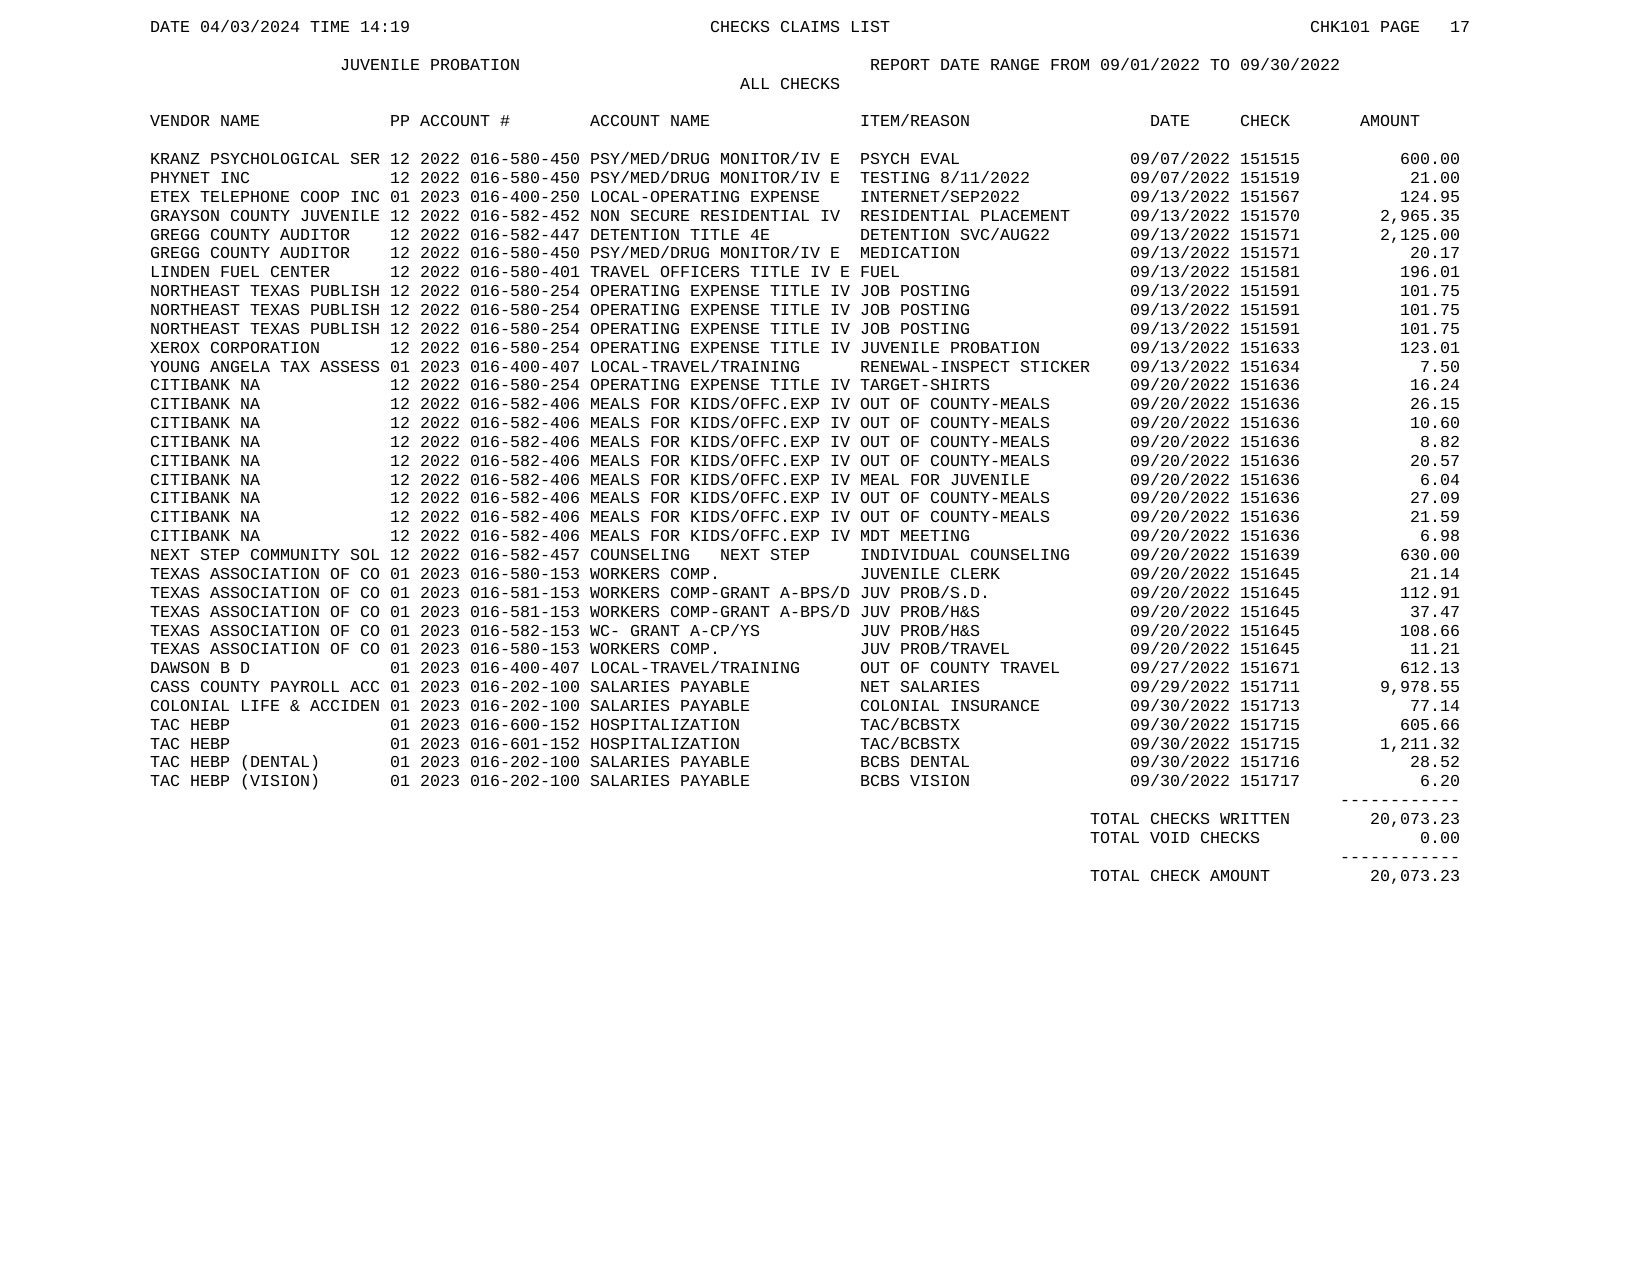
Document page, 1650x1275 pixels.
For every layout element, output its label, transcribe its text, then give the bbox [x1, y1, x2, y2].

text VENDOR NAME PP ACCOUNT # ACCOUNT NAME ITEM/REASON DATE CHECK AMOUNT [150, 113, 1500, 132]
text NEXT STEP COMMUNITY SOL 12 2022 016-582-457 COUNSELING NEXT STEP INDIVIDUAL COUNSELING 09/20/2022 151639 630.00 [150, 547, 1500, 566]
text TOTAL CHECKS WRITTEN 20,073.23 [150, 811, 1500, 829]
text XEROX CORPORATION 12 2022 016-580-254 OPERATING EXPENSE TITLE IV JUVENILE PROBATION 09/13/2022 151633 123.01 [150, 339, 1500, 358]
text CITIBANK NA 12 2022 016-582-406 MEALS FOR KIDS/OFFC.EXP IV OUT OF COUNTY-MEALS 09/20/2022 151636 10.60 [150, 415, 1500, 433]
text DATE 04/03/2024 TIME 14:19 CHECKS CLAIMS LIST CHK101 PAGE 17 [150, 19, 1500, 38]
text CITIBANK NA 12 2022 016-582-406 MEALS FOR KIDS/OFFC.EXP IV OUT OF COUNTY-MEALS 09/20/2022 151636 8.82 [150, 433, 1500, 452]
text TAC HEBP (VISION) 01 2023 016-202-100 SALARIES PAYABLE BCBS VISION 09/30/2022 151717 6.20 [150, 773, 1500, 792]
text JUVENILE PROBATION REPORT DATE RANGE FROM 09/01/2022 TO 09/30/2022 [150, 56, 1500, 75]
text CITIBANK NA 12 2022 016-582-406 MEALS FOR KIDS/OFFC.EXP IV OUT OF COUNTY-MEALS 09/20/2022 151636 27.09 [150, 490, 1500, 509]
text TEXAS ASSOCIATION OF CO 01 2023 016-580-153 WORKERS COMP. JUV PROB/TRAVEL 09/20/2022 151645 11.21 [150, 641, 1500, 660]
text DAWSON B D 01 2023 016-400-407 LOCAL-TRAVEL/TRAINING OUT OF COUNTY TRAVEL 09/27/2022 151671 612.13 [150, 660, 1500, 679]
text ------------ [150, 792, 1500, 811]
text TAC HEBP 01 2023 016-600-152 HOSPITALIZATION TAC/BCBSTX 09/30/2022 151715 605.66 [150, 716, 1500, 735]
text TEXAS ASSOCIATION OF CO 01 2023 016-581-153 WORKERS COMP-GRANT A-BPS/D JUV PROB/S.D. 09/20/2022 151645 112.91 [150, 584, 1500, 603]
text LINDEN FUEL CENTER 12 2022 016-580-401 TRAVEL OFFICERS TITLE IV E FUEL 09/13/2022 151581 196.01 [150, 264, 1500, 283]
text KRANZ PSYCHOLOGICAL SER 12 2022 016-580-450 PSY/MED/DRUG MONITOR/IV E PSYCH EVAL 09/07/2022 151515 600.00 [150, 151, 1500, 169]
text COLONIAL LIFE & ACCIDEN 01 2023 016-202-100 SALARIES PAYABLE COLONIAL INSURANCE 09/30/2022 151713 77.14 [150, 697, 1500, 716]
text TAC HEBP (DENTAL) 01 2023 016-202-100 SALARIES PAYABLE BCBS DENTAL 09/30/2022 151716 28.52 [150, 754, 1500, 773]
text ------------ [150, 848, 1500, 867]
text NORTHEAST TEXAS PUBLISH 12 2022 016-580-254 OPERATING EXPENSE TITLE IV JOB POSTING 09/13/2022 151591 101.75 [150, 302, 1500, 320]
text CITIBANK NA 12 2022 016-582-406 MEALS FOR KIDS/OFFC.EXP IV OUT OF COUNTY-MEALS 09/20/2022 151636 20.57 [150, 452, 1500, 471]
text CITIBANK NA 12 2022 016-582-406 MEALS FOR KIDS/OFFC.EXP IV MDT MEETING 09/20/2022 151636 6.98 [150, 528, 1500, 547]
text GRAYSON COUNTY JUVENILE 12 2022 016-582-452 NON SECURE RESIDENTIAL IV RESIDENTIAL PLACEMENT 09/13/2022 151570 2,965.35 [150, 207, 1500, 226]
text TOTAL VOID CHECKS 0.00 [150, 829, 1500, 848]
text PHYNET INC 12 2022 016-580-450 PSY/MED/DRUG MONITOR/IV E TESTING 8/11/2022 09/07/2022 151519 21.00 [150, 169, 1500, 188]
text TAC HEBP 01 2023 016-601-152 HOSPITALIZATION TAC/BCBSTX 09/30/2022 151715 1,211.32 [150, 735, 1500, 754]
text NORTHEAST TEXAS PUBLISH 12 2022 016-580-254 OPERATING EXPENSE TITLE IV JOB POSTING 09/13/2022 151591 101.75 [150, 320, 1500, 339]
text CASS COUNTY PAYROLL ACC 01 2023 016-202-100 SALARIES PAYABLE NET SALARIES 09/29/2022 151711 9,978.55 [150, 679, 1500, 697]
text GREGG COUNTY AUDITOR 12 2022 016-582-447 DETENTION TITLE 4E DETENTION SVC/AUG22 09/13/2022 151571 2,125.00 [150, 226, 1500, 245]
text NORTHEAST TEXAS PUBLISH 12 2022 016-580-254 OPERATING EXPENSE TITLE IV JOB POSTING 09/13/2022 151591 101.75 [150, 283, 1500, 302]
text CITIBANK NA 12 2022 016-582-406 MEALS FOR KIDS/OFFC.EXP IV OUT OF COUNTY-MEALS 09/20/2022 151636 26.15 [150, 396, 1500, 415]
text ETEX TELEPHONE COOP INC 01 2023 016-400-250 LOCAL-OPERATING EXPENSE INTERNET/SEP2022 09/13/2022 151567 124.95 [150, 188, 1500, 207]
text CITIBANK NA 12 2022 016-582-406 MEALS FOR KIDS/OFFC.EXP IV OUT OF COUNTY-MEALS 09/20/2022 151636 21.59 [150, 509, 1500, 528]
text TEXAS ASSOCIATION OF CO 01 2023 016-582-153 WC- GRANT A-CP/YS JUV PROB/H&S 09/20/2022 151645 108.66 [150, 622, 1500, 641]
text YOUNG ANGELA TAX ASSESS 01 2023 016-400-407 LOCAL-TRAVEL/TRAINING RENEWAL-INSPECT STICKER 09/13/2022 151634 7.50 [150, 358, 1500, 377]
text CITIBANK NA 12 2022 016-582-406 MEALS FOR KIDS/OFFC.EXP IV MEAL FOR JUVENILE 09/20/2022 151636 6.04 [150, 471, 1500, 490]
text TEXAS ASSOCIATION OF CO 01 2023 016-580-153 WORKERS COMP. JUVENILE CLERK 09/20/2022 151645 21.14 [150, 566, 1500, 584]
text TEXAS ASSOCIATION OF CO 01 2023 016-581-153 WORKERS COMP-GRANT A-BPS/D JUV PROB/H&S 09/20/2022 151645 37.47 [150, 603, 1500, 622]
text ALL CHECKS [150, 75, 1500, 94]
text CITIBANK NA 12 2022 016-580-254 OPERATING EXPENSE TITLE IV TARGET-SHIRTS 09/20/2022 151636 16.24 [150, 377, 1500, 396]
text GREGG COUNTY AUDITOR 12 2022 016-580-450 PSY/MED/DRUG MONITOR/IV E MEDICATION 09/13/2022 151571 20.17 [150, 245, 1500, 264]
text TOTAL CHECK AMOUNT 20,073.23 [150, 867, 1500, 886]
